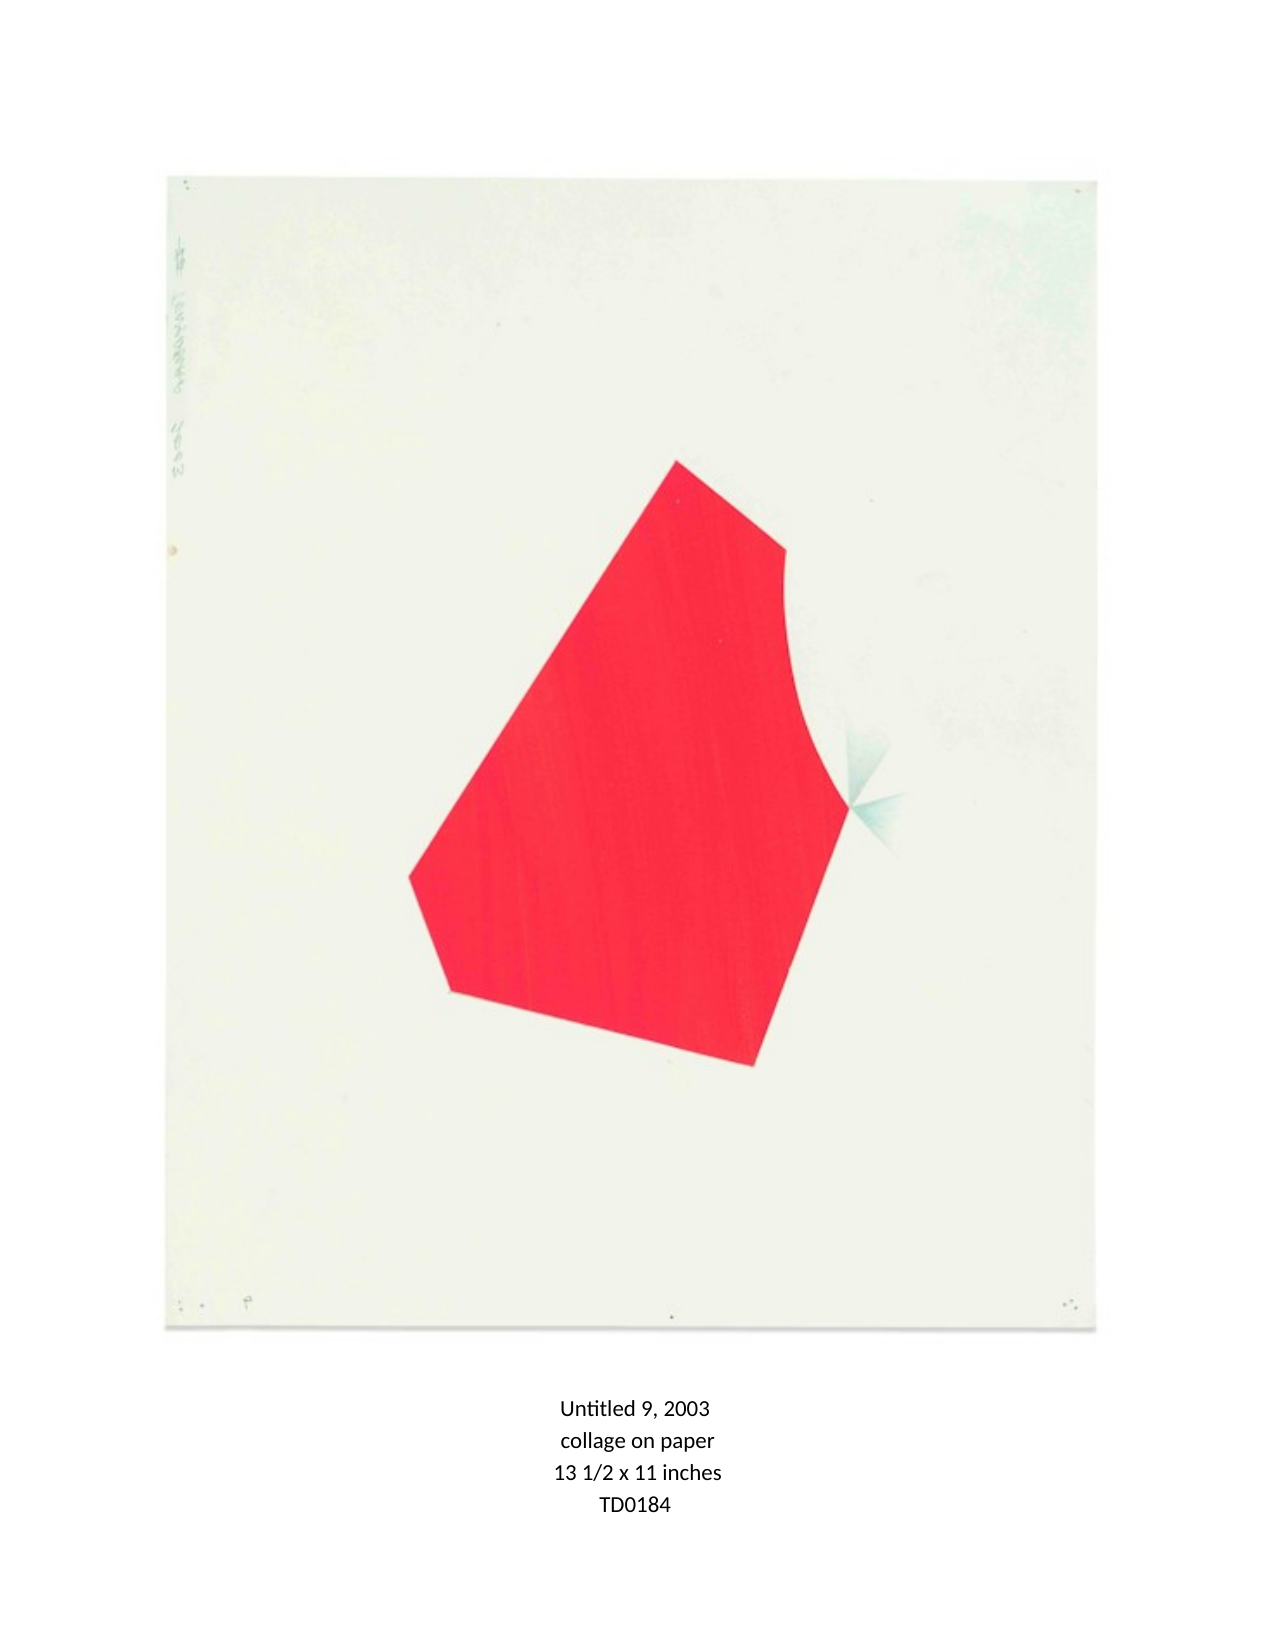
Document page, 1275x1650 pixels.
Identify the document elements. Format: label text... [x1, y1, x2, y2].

picture [101, 75, 1174, 1369]
text Untitled 9, 2003 collage on paper 13 1/2 x 11 inches TD0184 [75, 1394, 1200, 1518]
